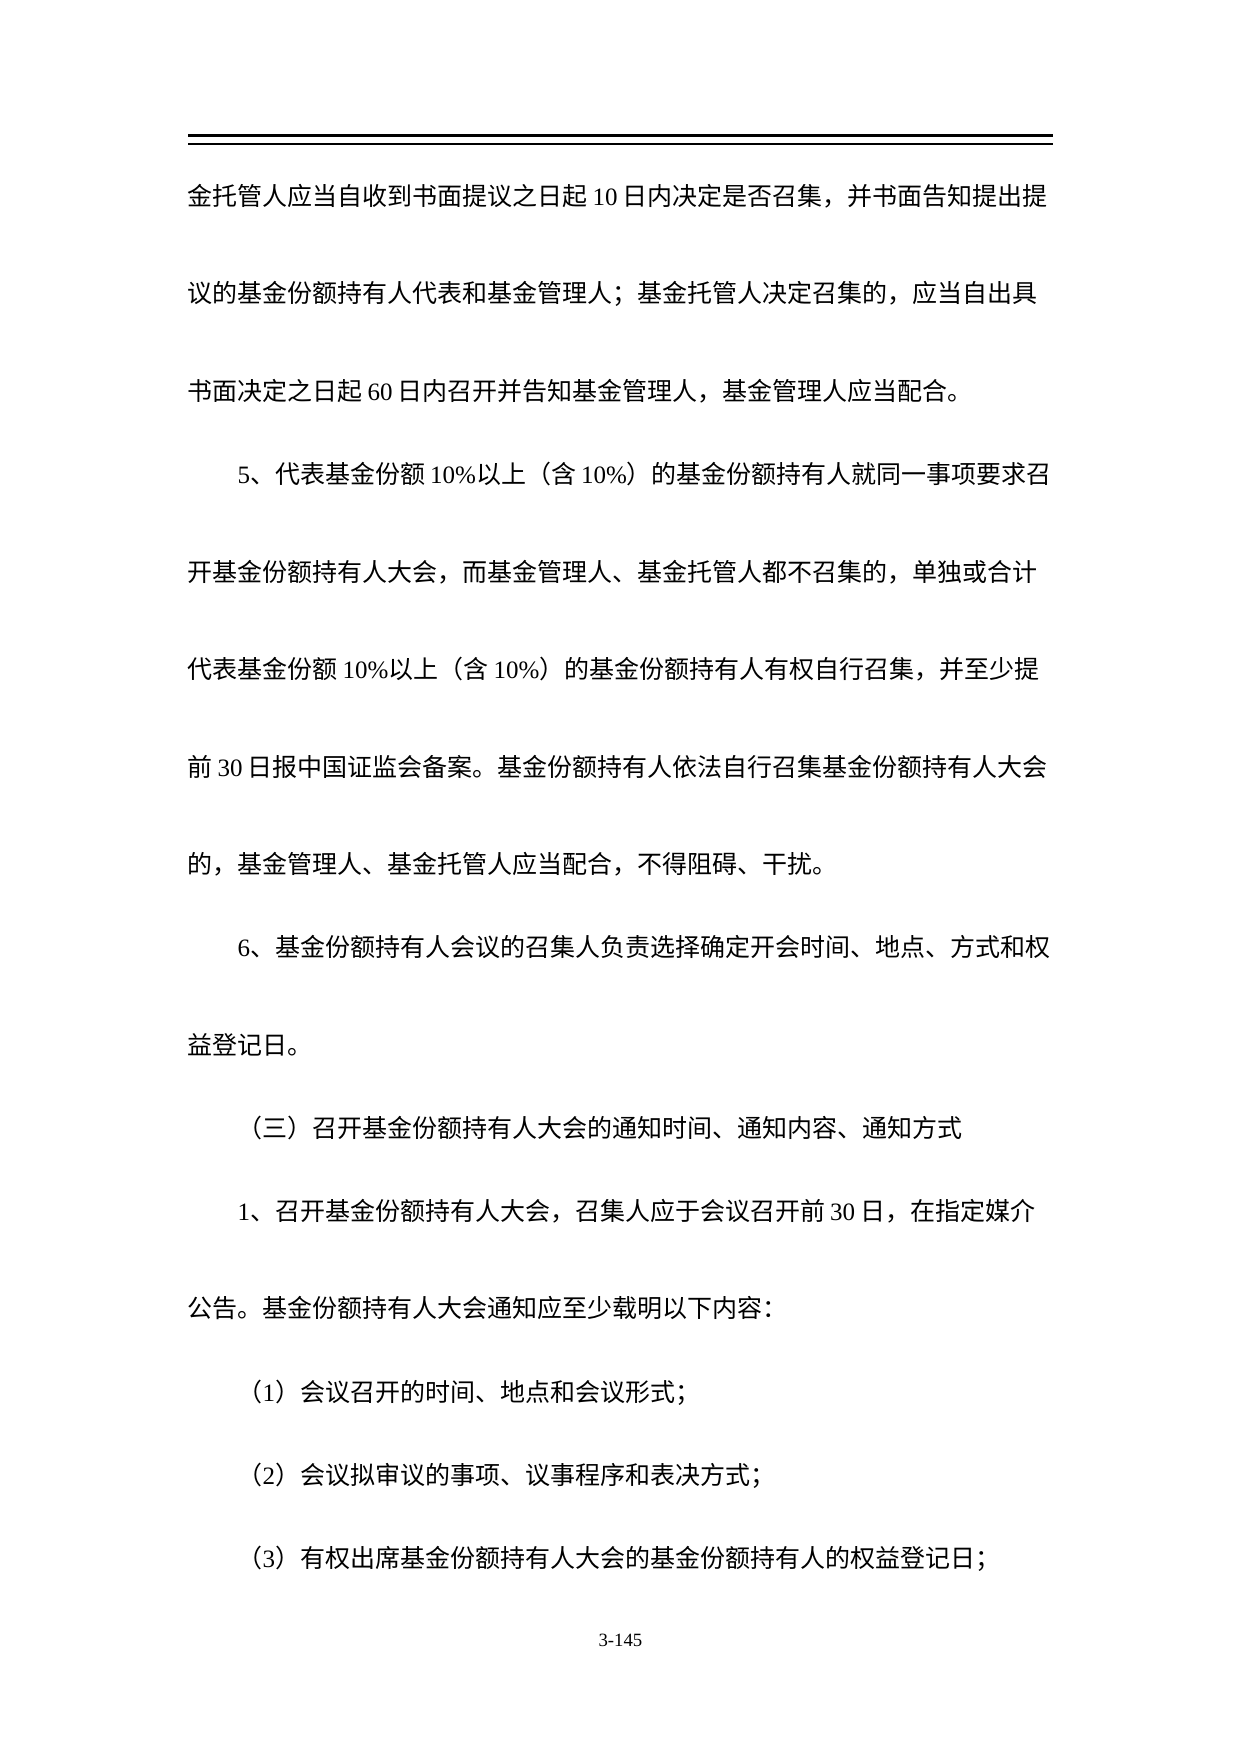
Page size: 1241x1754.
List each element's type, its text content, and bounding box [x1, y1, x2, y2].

text （2）会议拟审议的事项、议事程序和表决方式； [187, 1441, 1053, 1506]
text （1）会议召开的时间、地点和会议形式； [187, 1358, 1053, 1423]
text （3）有权出席基金份额持有人大会的基金份额持有人的权益登记日； [187, 1524, 1053, 1589]
text 1、召开基金份额持有人大会，召集人应于会议召开前30日，在指定媒介公告。基金份额持有人大会通知应至少载明以下内容： [187, 1177, 1053, 1339]
text 6、基金份额持有人会议的召集人负责选择确定开会时间、地点、方式和权益登记日。 [187, 913, 1053, 1076]
text （三）召开基金份额持有人大会的通知时间、通知内容、通知方式 [187, 1094, 1053, 1159]
text 5、代表基金份额10%以上（含10%）的基金份额持有人就同一事项要求召开基金份额持有人大会，而基金管理人、基金托管人都不召集的，单独或合计代表基金份额10%以上（含10%）的基金份额持有人有权自行召集，并至少提前30日报中国证监会备案。基金份额持有人依法自行召集基金份额持有人大会的，基金管理人、基金托管人应当配合，不得阻碍、干扰。 [187, 440, 1053, 895]
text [187, 162, 1053, 422]
